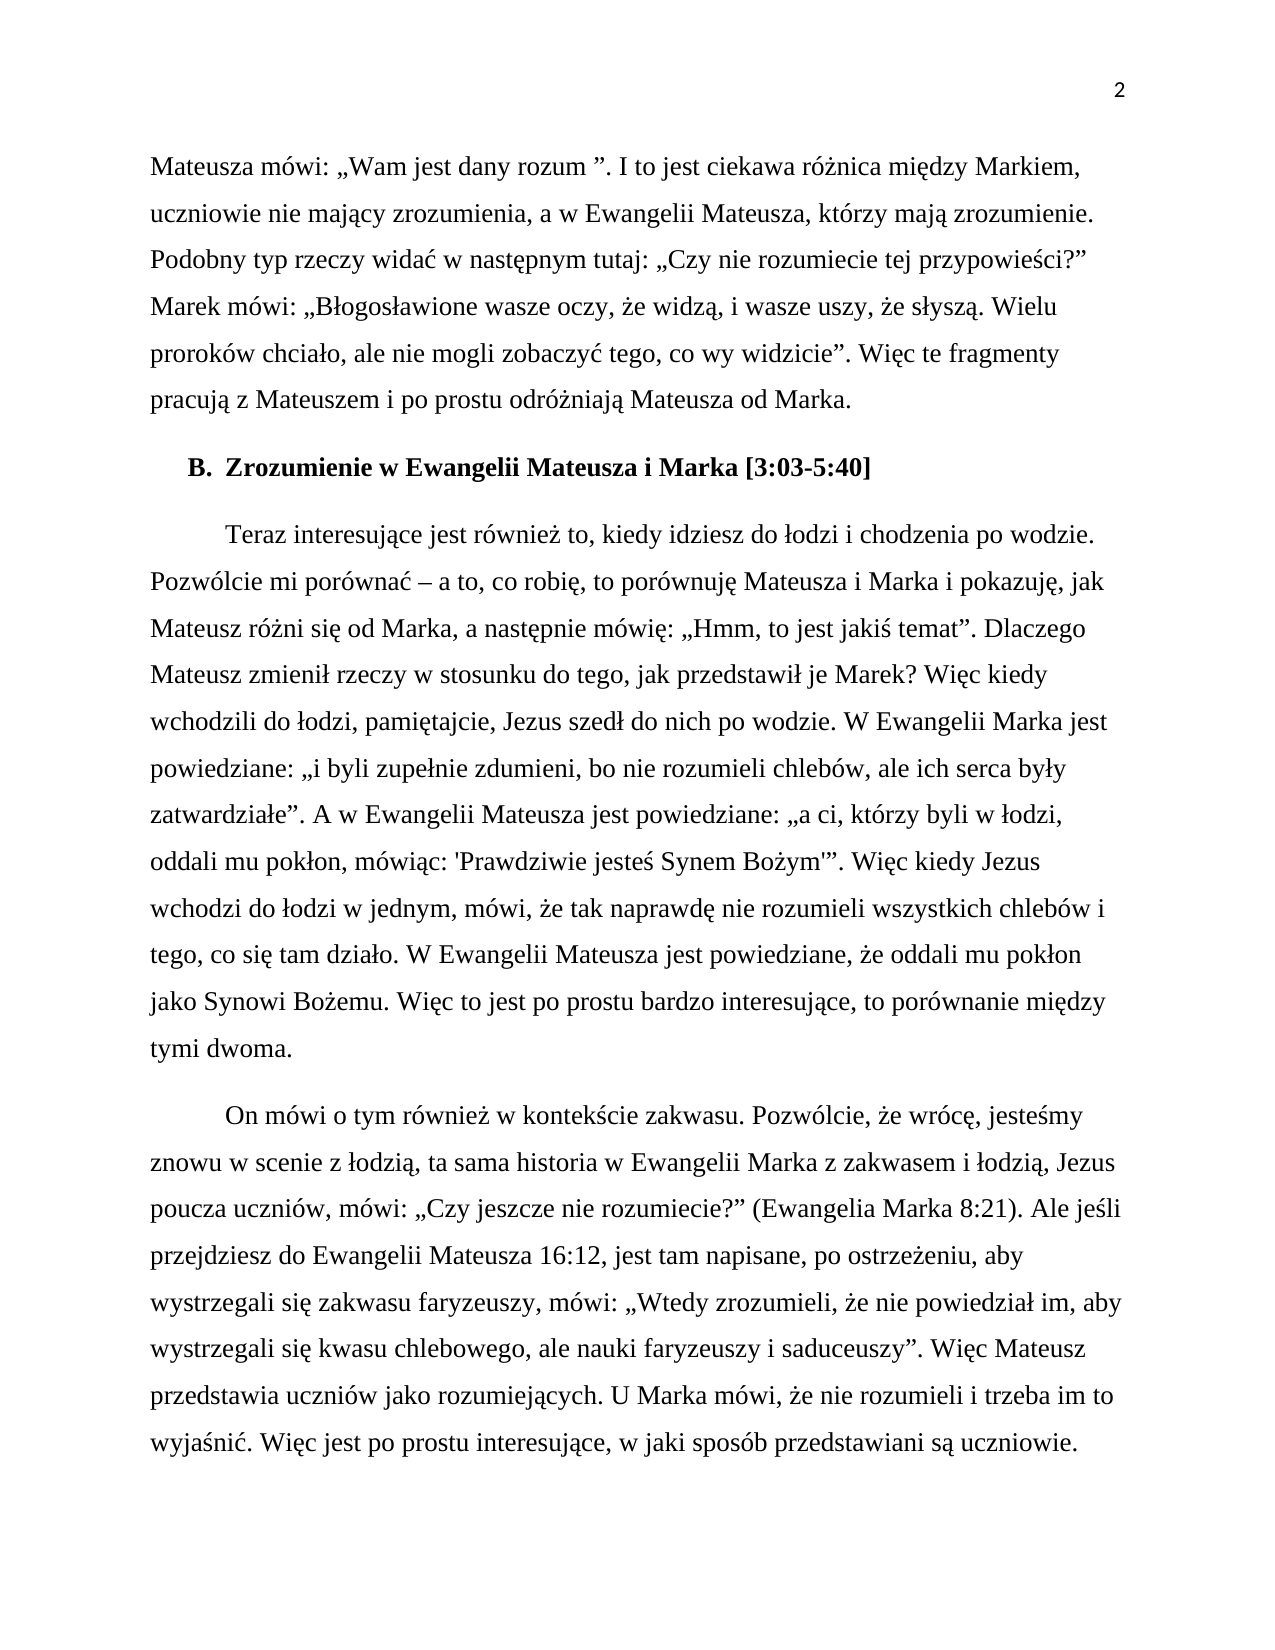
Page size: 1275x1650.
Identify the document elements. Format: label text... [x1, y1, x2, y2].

list Zrozumienie w Ewangelii Mateusza i Marka [3:03-5:40] [187, 451, 1125, 482]
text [150, 150, 1125, 414]
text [150, 1099, 1125, 1457]
text Teraz interesujące jest również to, kiedy idziesz do łodzi i chodzenia po wodzie. Pozwólcie mi porównać – a to, co robię, to porównuję Mateusza i Marka i pokazuję, jak Mateusz różni się od Marka, a następnie mówię: „Hmm, to jest jakiś temat”. Dlaczego Mateusz zmienił rzeczy w stosunku do tego, jak przedstawił je Marek? Więc kiedy wchodzili do łodzi, pamiętajcie, Jezus szedł do nich po wodzie. W Ewangelii Marka jest powiedziane: „i byli zupełnie zdumieni, bo nie rozumieli chlebów, ale ich serca były zatwardziałe”. A w Ewangelii Mateusza jest powiedziane: „a ci, którzy byli w łodzi, oddali mu pokłon, mówiąc: 'Prawdziwie jesteś Synem Bożym'”. Więc kiedy Jezus wchodzi do łodzi w jednym, mówi, że tak naprawdę nie rozumieli wszystkich chlebów i tego, co się tam działo. W Ewangelii Mateusza jest powiedziane, że oddali mu pokłon jako Synowi Bożemu. Więc to jest po prostu bardzo interesujące, to porównanie między tymi dwoma. [150, 518, 1125, 1063]
